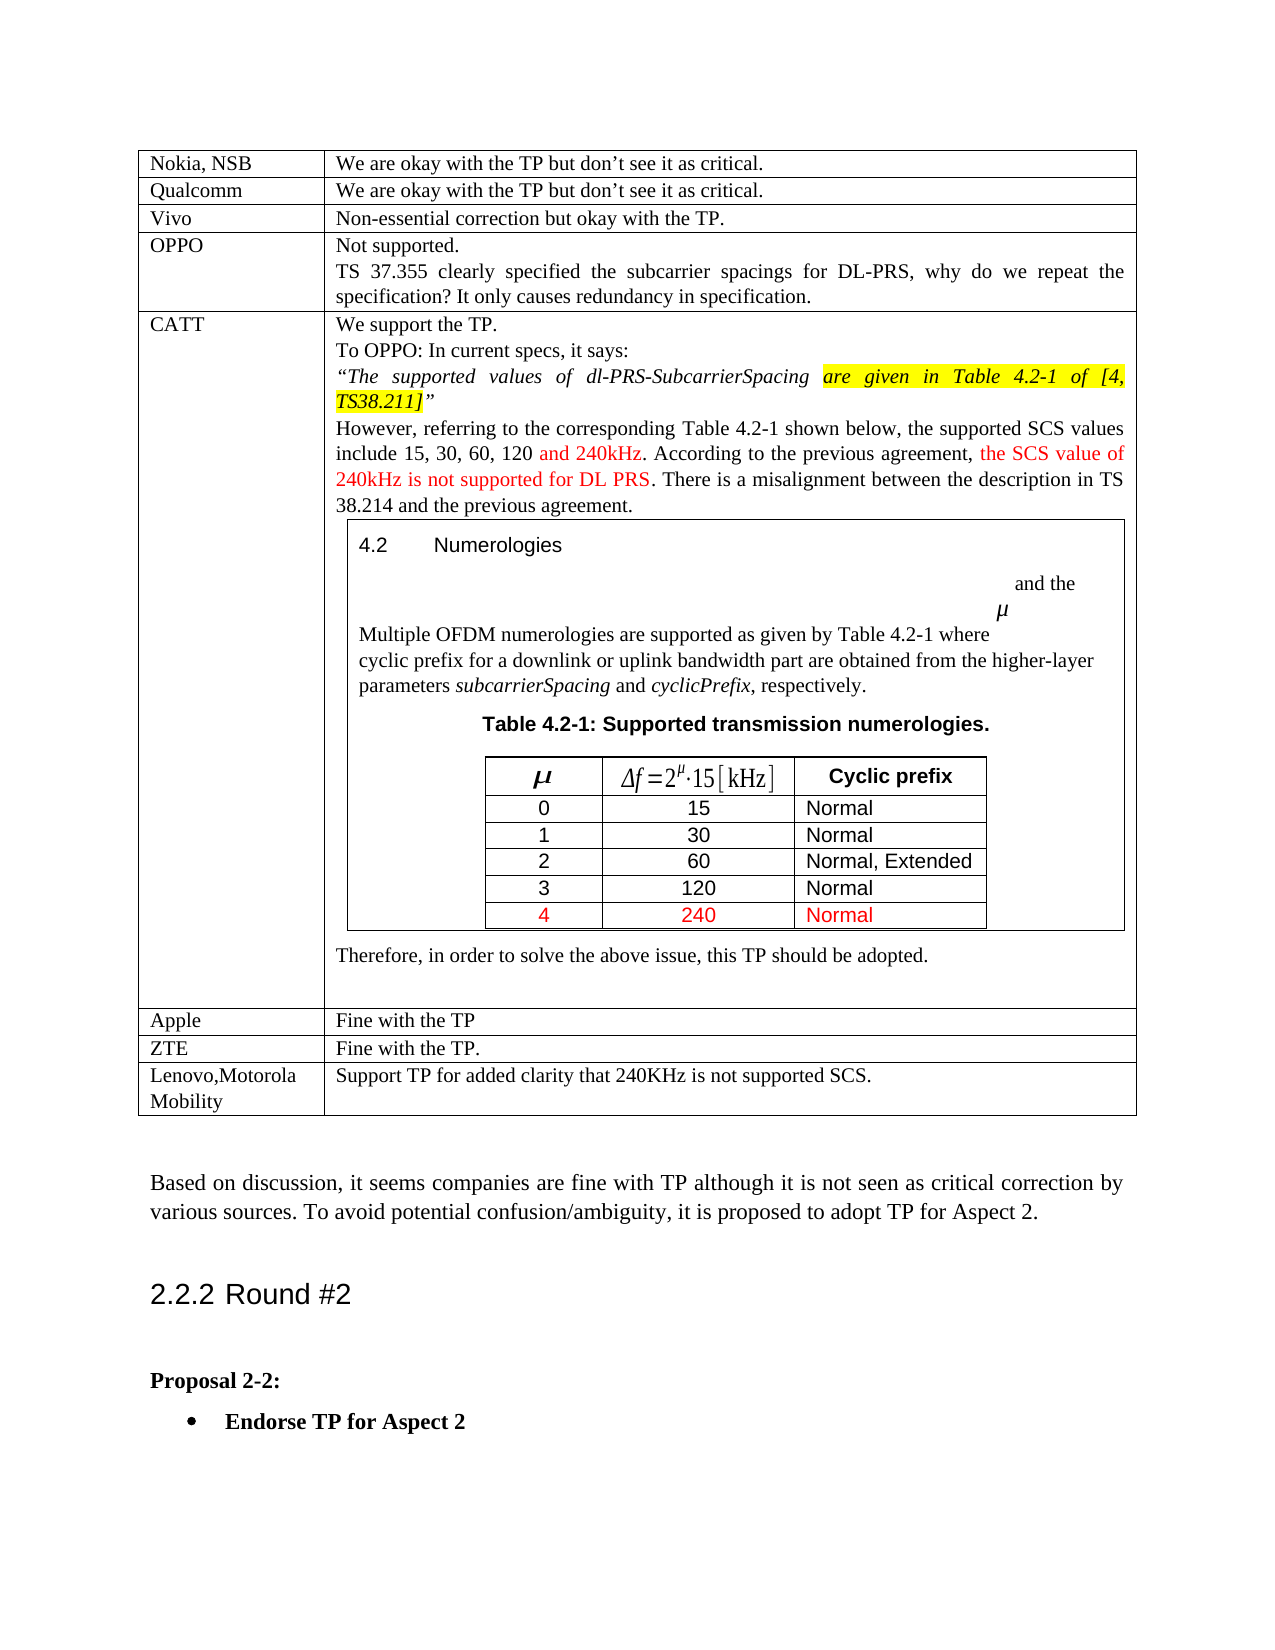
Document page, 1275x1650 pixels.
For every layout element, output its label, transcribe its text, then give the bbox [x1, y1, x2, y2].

text Based on discussion, it seems companies are fine with TP although it is not seen as critical correction by various sources. To avoid potential confusion/ambiguity, it is proposed to adopt TP for Aspect 2. [150, 1169, 1125, 1224]
table_cell Fine with the TP [325, 1009, 1136, 1034]
table_cell Nokia, NSB [139, 151, 324, 177]
subtitle Round #2 [150, 1277, 1125, 1311]
table_cell We are okay with the TP but don’t see it as critical. [325, 151, 1136, 177]
table_cell Non-essential correction but okay with the TP. [325, 205, 1136, 232]
table_cell Not supported. TS 37.355 clearly specified the subcarrier spacings for DL-PRS, why do we repeat the specification? It only causes redundancy in specification. [325, 233, 1136, 311]
table_cell Support TP for added clarity that 240KHz is not supported SCS. [325, 1063, 1136, 1115]
table_cell Apple [139, 1009, 324, 1034]
table_cell ZTE [139, 1036, 324, 1062]
table_cell Fine with the TP. [325, 1036, 1136, 1062]
table_cell We are okay with the TP but don’t see it as critical. [325, 178, 1136, 204]
table_cell OPPO [139, 233, 324, 311]
table_cell Qualcomm [139, 178, 324, 204]
list Endorse TP for Aspect 2 [187, 1408, 1125, 1434]
table_cell CATT [139, 312, 324, 1007]
table_cell Lenovo,Motorola Mobility [139, 1063, 324, 1115]
table_cell Vivo [139, 205, 324, 232]
table_cell We support the TP. To OPPO: In current specs, it says: “The supported values of dl-PRS-SubcarrierSpacing are given in Table 4.2-1 of [4, TS38.211]” However, referring to the corresponding Table 4.2-1 shown below, the supported SCS values include 15, 30, 60, 120 and 240kHz. According to the previous agreement, the SCS value of 240kHz is not supported for DL PRS. There is a misalignment between the description in TS 38.214 and the previous agreement. Therefore, in order to solve the above issue, this TP should be adopted. [325, 312, 1136, 1007]
text Proposal 2-2: [150, 1367, 1125, 1393]
